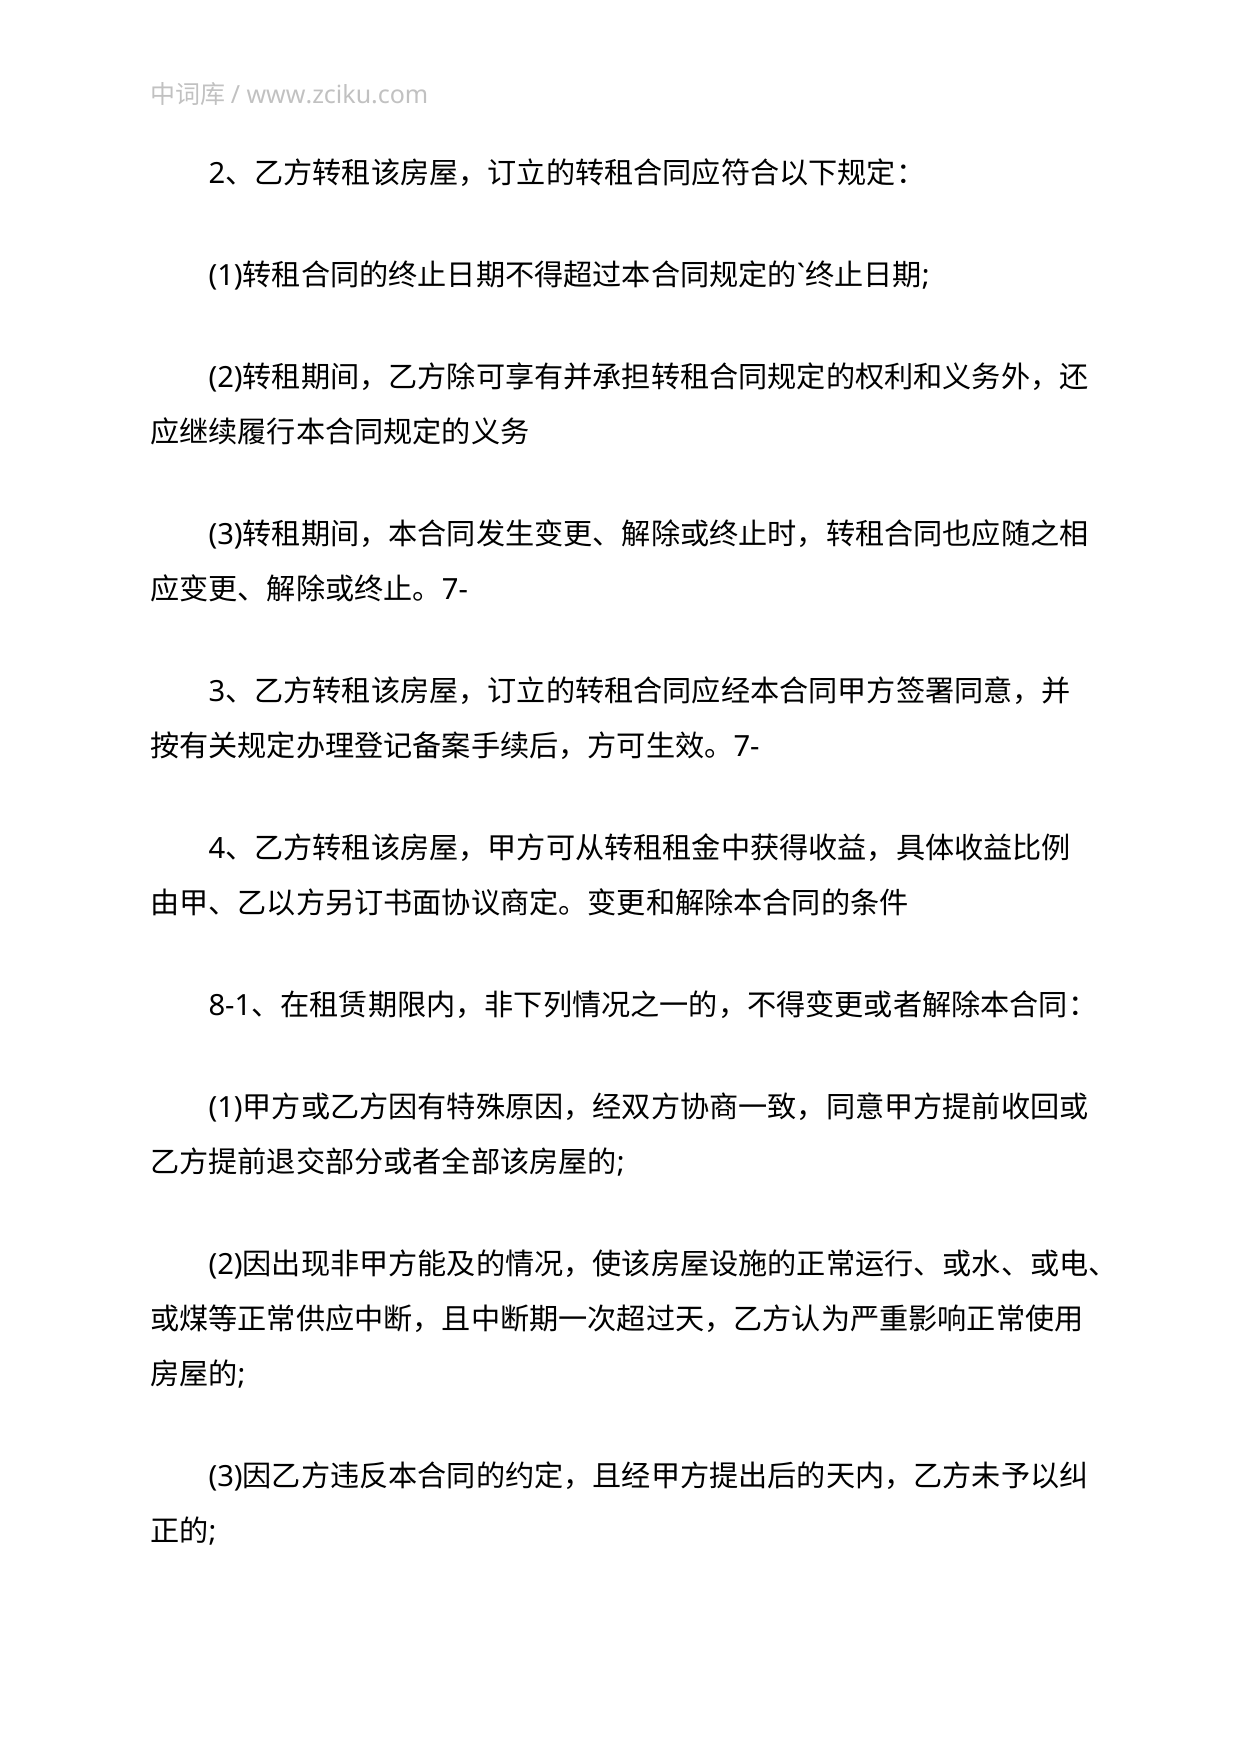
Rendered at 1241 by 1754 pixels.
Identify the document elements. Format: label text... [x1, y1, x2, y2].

text (3)转租期间，本合同发生变更、解除或终止时，转租合同也应随之相应变更、解除或终止。7- [150, 511, 1090, 608]
text 4、乙方转租该房屋，甲方可从转租租金中获得收益，具体收益比例由甲、乙以方另订书面协议商定。变更和解除本合同的条件 [150, 825, 1090, 922]
text 8-1、在租赁期限内，非下列情况之一的，不得变更或者解除本合同： [150, 981, 1090, 1024]
text (1)转租合同的终止日期不得超过本合同规定的`终止日期; [150, 252, 1090, 294]
text 3、乙方转租该房屋，订立的转租合同应经本合同甲方签署同意，并按有关规定办理登记备案手续后，方可生效。7- [150, 668, 1090, 765]
text (2)转租期间，乙方除可享有并承担转租合同规定的权利和义务外，还应继续履行本合同规定的义务 [150, 354, 1090, 451]
text 2、乙方转租该房屋，订立的转租合同应符合以下规定： [150, 150, 1090, 192]
text (3)因乙方违反本合同的约定，且经甲方提出后的天内，乙方未予以纠正的; [150, 1452, 1090, 1550]
text (1)甲方或乙方因有特殊原因，经双方协商一致，同意甲方提前收回或乙方提前退交部分或者全部该房屋的; [150, 1083, 1090, 1181]
text (2)因出现非甲方能及的情况，使该房屋设施的正常运行、或水、或电、或煤等正常供应中断，且中断期一次超过天，乙方认为严重影响正常使用房屋的; [150, 1240, 1090, 1393]
